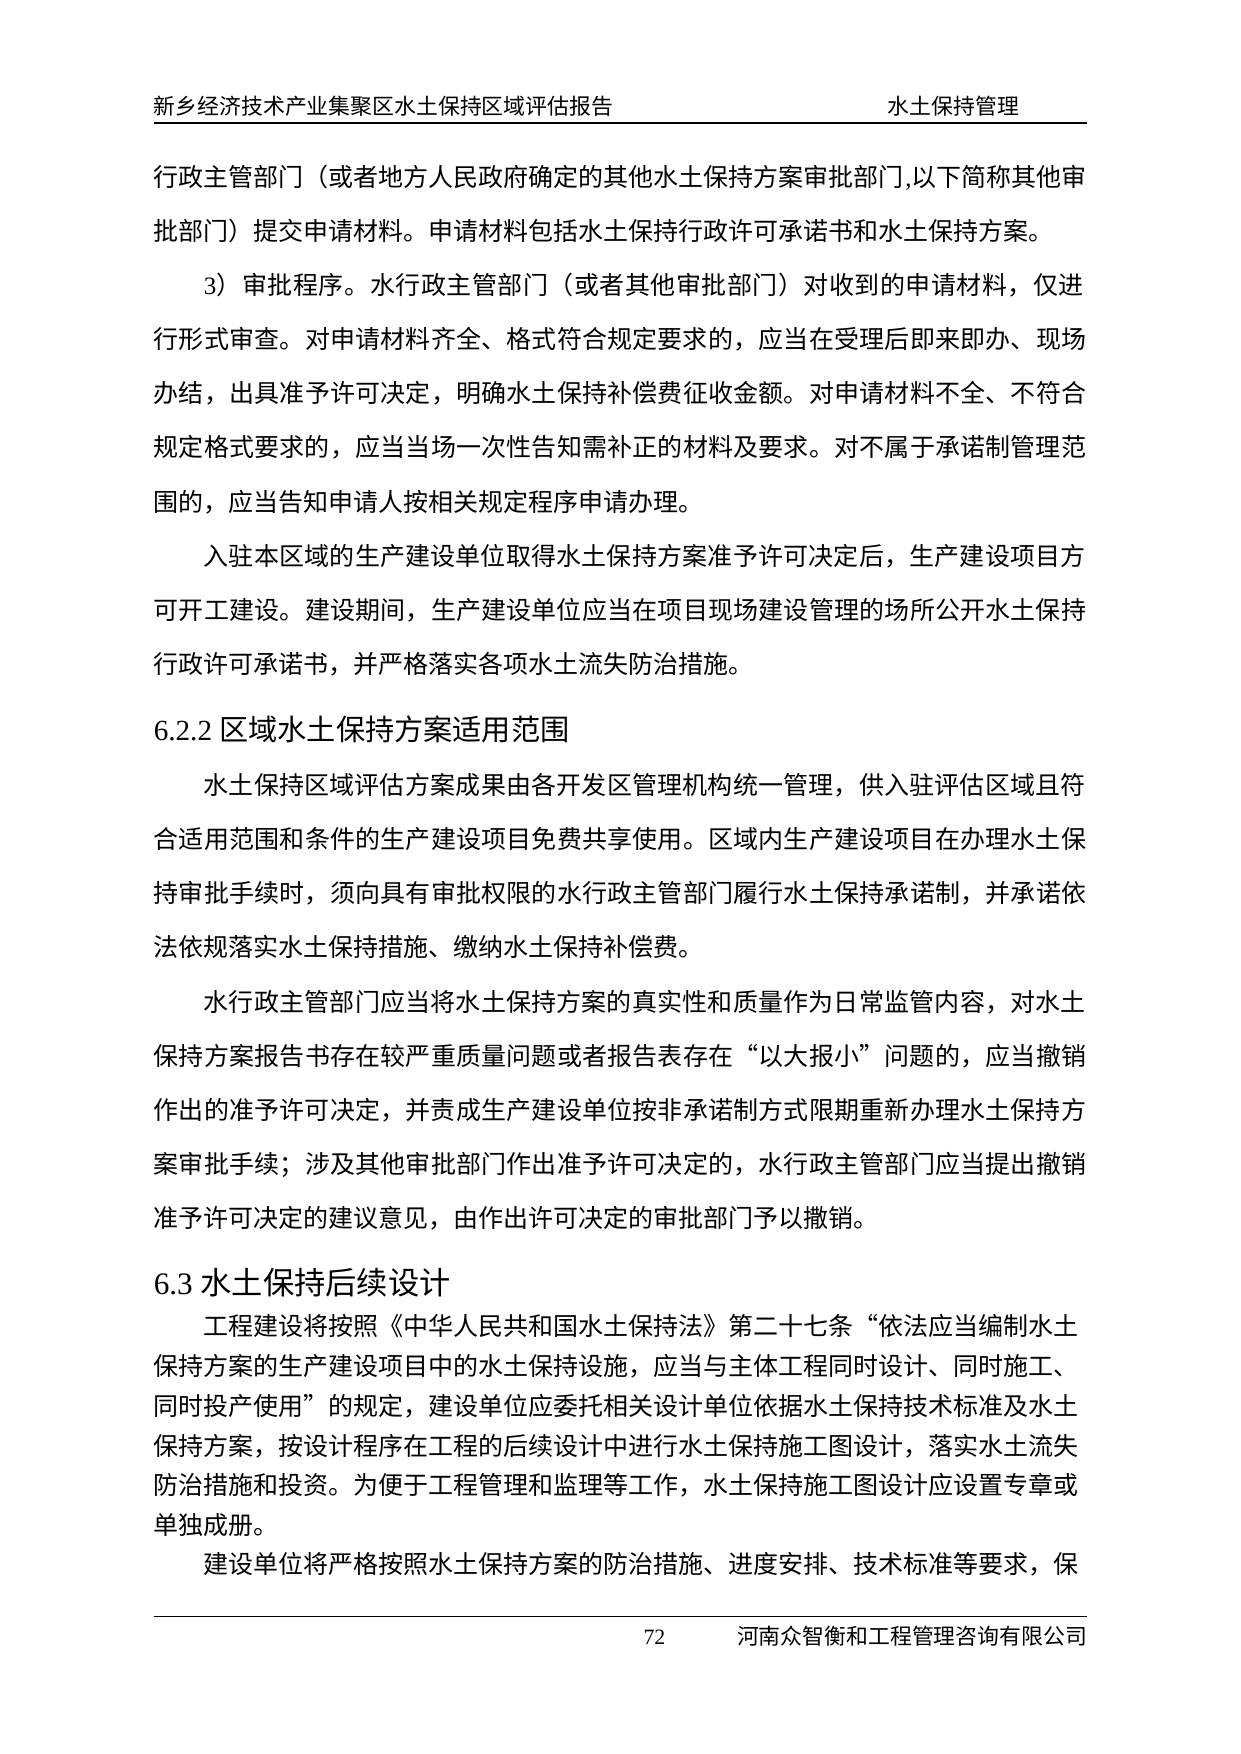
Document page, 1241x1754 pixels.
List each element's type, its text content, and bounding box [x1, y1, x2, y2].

text 水土保持区域评估方案成果由各开发区管理机构统一管理，供入驻评估区域且符合适用范围和条件的生产建设项目免费共享使用。区域内生产建设项目在办理水土保持审批手续时，须向具有审批权限的水行政主管部门履行水土保持承诺制，并承诺依法依规落实水土保持措施、缴纳水土保持补偿费。 [153, 751, 1087, 968]
subtitle 6.2.2 区域水土保持方案适用范围 [153, 697, 1087, 751]
text 3）审批程序。水行政主管部门（或者其他审批部门）对收到的申请材料，仅进行形式审查。对申请材料齐全、格式符合规定要求的，应当在受理后即来即办、现场办结，出具准予许可决定，明确水土保持补偿费征收金额。对申请材料不全、不符合规定格式要求的，应当当场一次性告知需补正的材料及要求。对不属于承诺制管理范围的，应当告知申请人按相关规定程序申请办理。 [153, 251, 1087, 522]
text 工程建设将按照《中华人民共和国水土保持法》第二十七条“依法应当编制水土保持方案的生产建设项目中的水土保持设施，应当与主体工程同时设计、同时施工、同时投产使用”的规定，建设单位应委托相关设计单位依据水土保持技术标准及水土保持方案，按设计程序在工程的后续设计中进行水土保持施工图设计，落实水土流失防治措施和投资。为便于工程管理和监理等工作，水土保持施工图设计应设置专章或单独成册。 [153, 1305, 1087, 1543]
text 入驻本区域的生产建设单位取得水土保持方案准予许可决定后，生产建设项目方可开工建设。建设期间，生产建设单位应当在项目现场建设管理的场所公开水土保持行政许可承诺书，并严格落实各项水土流失防治措施。 [153, 522, 1087, 684]
subtitle 6.3 水土保持后续设计 [153, 1251, 1087, 1305]
text 水行政主管部门应当将水土保持方案的真实性和质量作为日常监管内容，对水土保持方案报告书存在较严重质量问题或者报告表存在“以大报小”问题的，应当撤销作出的准予许可决定，并责成生产建设单位按非承诺制方式限期重新办理水土保持方案审批手续；涉及其他审批部门作出准予许可决定的，水行政主管部门应当提出撤销准予许可决定的建议意见，由作出许可决定的审批部门予以撒销。 [153, 968, 1087, 1238]
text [153, 1543, 1087, 1583]
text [153, 143, 1087, 251]
